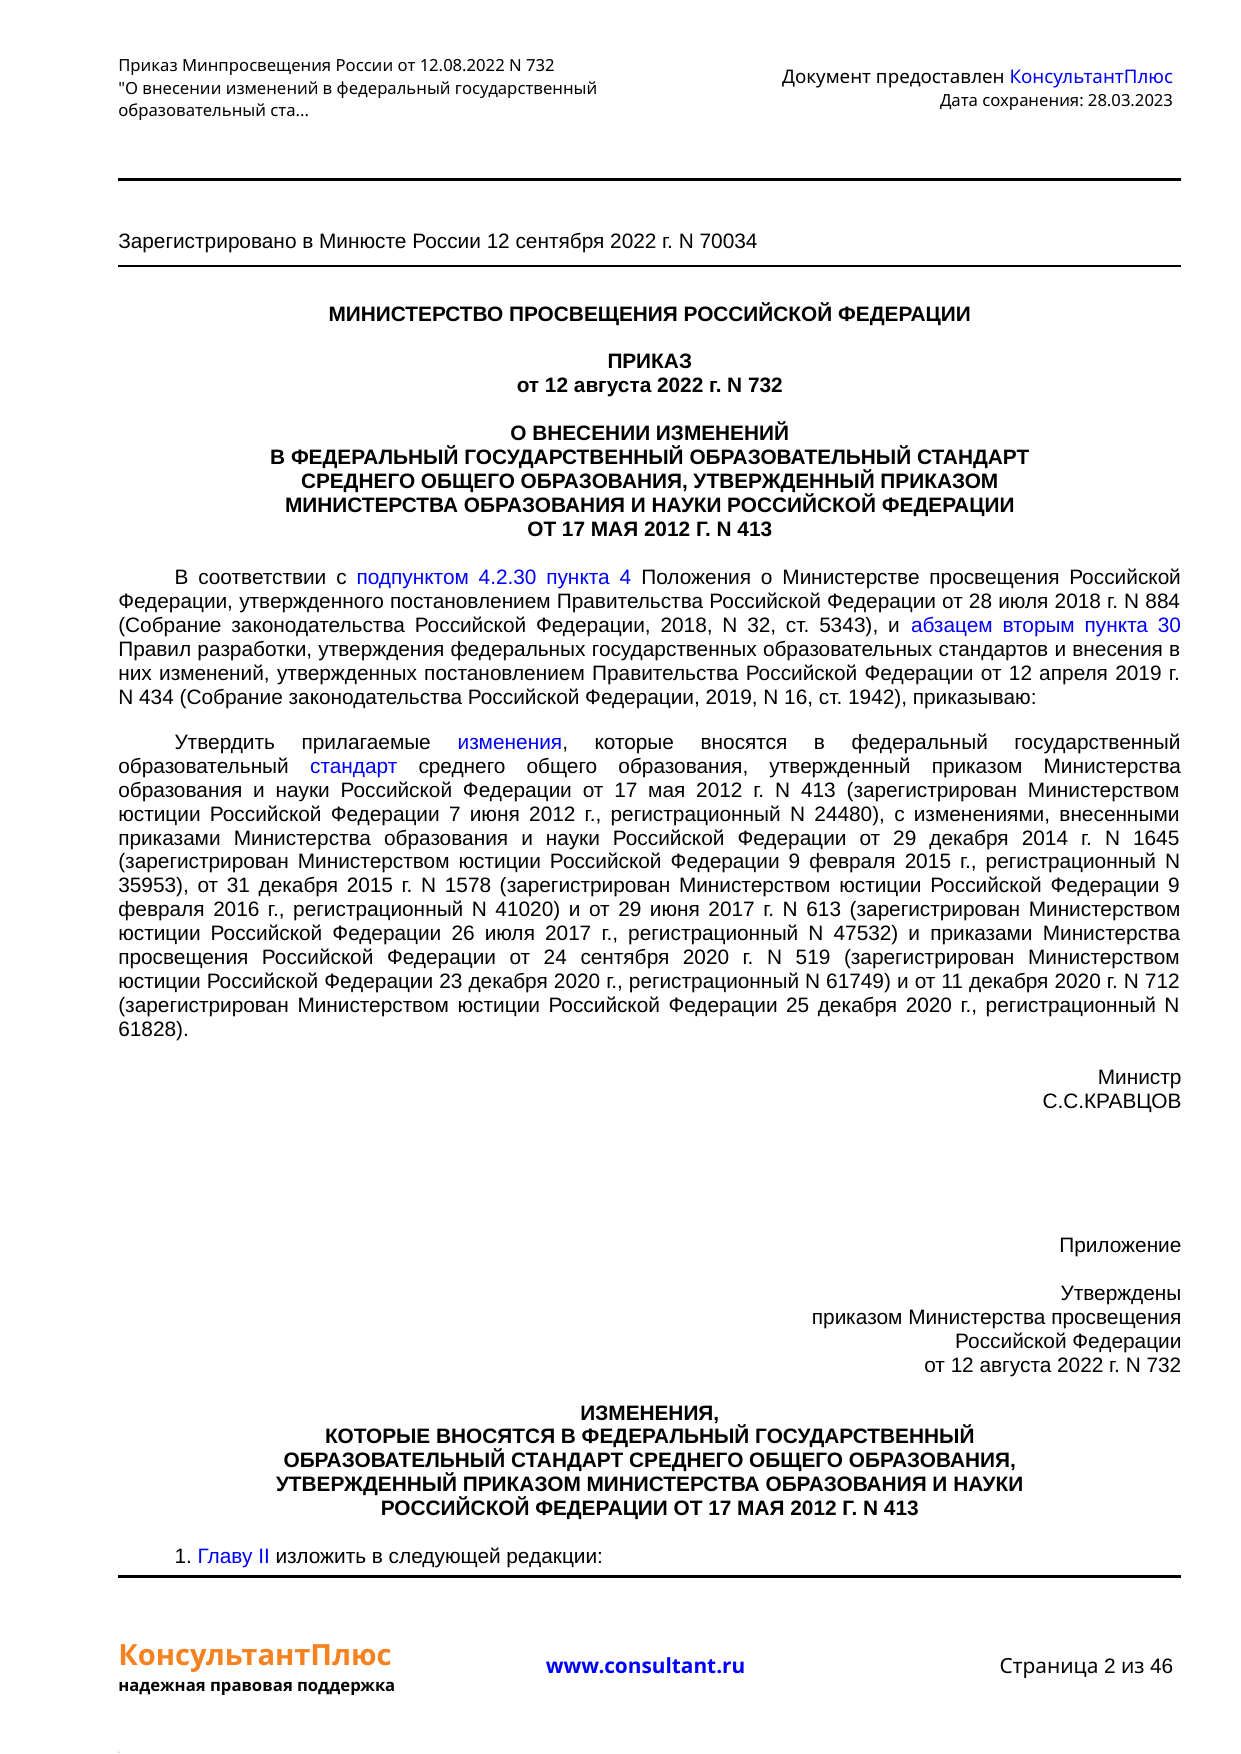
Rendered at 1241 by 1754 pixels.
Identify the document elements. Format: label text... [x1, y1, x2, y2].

text Утверждены [118, 1281, 1181, 1304]
text Министр [118, 1065, 1181, 1089]
text Российской Федерации [118, 1328, 1181, 1352]
title ОБРАЗОВАТЕЛЬНЫЙ СТАНДАРТ СРЕДНЕГО ОБЩЕГО ОБРАЗОВАНИЯ, [118, 1448, 1181, 1472]
text В соответствии с подпунктом 4.2.30 пункта 4 Положения о Министерстве просвещения Российской Федерации, утвержденного постановлением Правительства Российской Федерации от 28 июля 2018 г. N 884 (Собрание законодательства Российской Федерации, 2018, N 32, ст. 5343), и абзацем вторым пункта 30 Правил разработки, утверждения федеральных государственных образовательных стандартов и внесения в них изменений, утвержденных постановлением Правительства Российской Федерации от 12 апреля 2019 г. N 434 (Собрание законодательства Российской Федерации, 2019, N 16, ст. 1942), приказываю: [118, 565, 1181, 709]
text от 12 августа 2022 г. N 732 [118, 1352, 1181, 1376]
title ПРИКАЗ [118, 349, 1181, 373]
title МИНИСТЕРСТВА ОБРАЗОВАНИЯ И НАУКИ РОССИЙСКОЙ ФЕДЕРАЦИИ [118, 493, 1181, 517]
text приказом Министерства просвещения [118, 1304, 1181, 1328]
title О ВНЕСЕНИИ ИЗМЕНЕНИЙ [118, 421, 1181, 445]
title РОССИЙСКОЙ ФЕДЕРАЦИИ ОТ 17 МАЯ 2012 Г. N 413 [118, 1496, 1181, 1520]
title В ФЕДЕРАЛЬНЫЙ ГОСУДАРСТВЕННЫЙ ОБРАЗОВАТЕЛЬНЫЙ СТАНДАРТ [118, 445, 1181, 469]
title от 12 августа 2022 г. N 732 [118, 373, 1181, 397]
title СРЕДНЕГО ОБЩЕГО ОБРАЗОВАНИЯ, УТВЕРЖДЕННЫЙ ПРИКАЗОМ [118, 469, 1181, 493]
title ИЗМЕНЕНИЯ, [118, 1400, 1181, 1424]
text Приложение [118, 1233, 1181, 1257]
title КОТОРЫЕ ВНОСЯТСЯ В ФЕДЕРАЛЬНЫЙ ГОСУДАРСТВЕННЫЙ [118, 1424, 1181, 1448]
text Зарегистрировано в Минюсте России 12 сентября 2022 г. N 70034 [118, 229, 1181, 253]
title ОТ 17 МАЯ 2012 Г. N 413 [118, 517, 1181, 541]
text Утвердить прилагаемые изменения, которые вносятся в федеральный государственный образовательный стандарт среднего общего образования, утвержденный приказом Министерства образования и науки Российской Федерации от 17 мая 2012 г. N 413 (зарегистрирован Министерством юстиции Российской Федерации 7 июня 2012 г., регистрационный N 24480), с изменениями, внесенными приказами Министерства образования и науки Российской Федерации от 29 декабря 2014 г. N 1645 (зарегистрирован Министерством юстиции Российской Федерации 9 февраля 2015 г., регистрационный N 35953), от 31 декабря 2015 г. N 1578 (зарегистрирован Министерством юстиции Российской Федерации 9 февраля 2016 г., регистрационный N 41020) и от 29 июня 2017 г. N 613 (зарегистрирован Министерством юстиции Российской Федерации 26 июля 2017 г., регистрационный N 47532) и приказами Министерства просвещения Российской Федерации от 24 сентября 2020 г. N 519 (зарегистрирован Министерством юстиции Российской Федерации 23 декабря 2020 г., регистрационный N 61749) и от 11 декабря 2020 г. N 712 (зарегистрирован Министерством юстиции Российской Федерации 25 декабря 2020 г., регистрационный N 61828). [118, 729, 1181, 1041]
text 1. Главу II изложить в следующей редакции: [118, 1544, 1181, 1568]
text С.С.КРАВЦОВ [118, 1089, 1181, 1113]
title МИНИСТЕРСТВО ПРОСВЕЩЕНИЯ РОССИЙСКОЙ ФЕДЕРАЦИИ [118, 301, 1181, 325]
title УТВЕРЖДЕННЫЙ ПРИКАЗОМ МИНИСТЕРСТВА ОБРАЗОВАНИЯ И НАУКИ [118, 1472, 1181, 1496]
